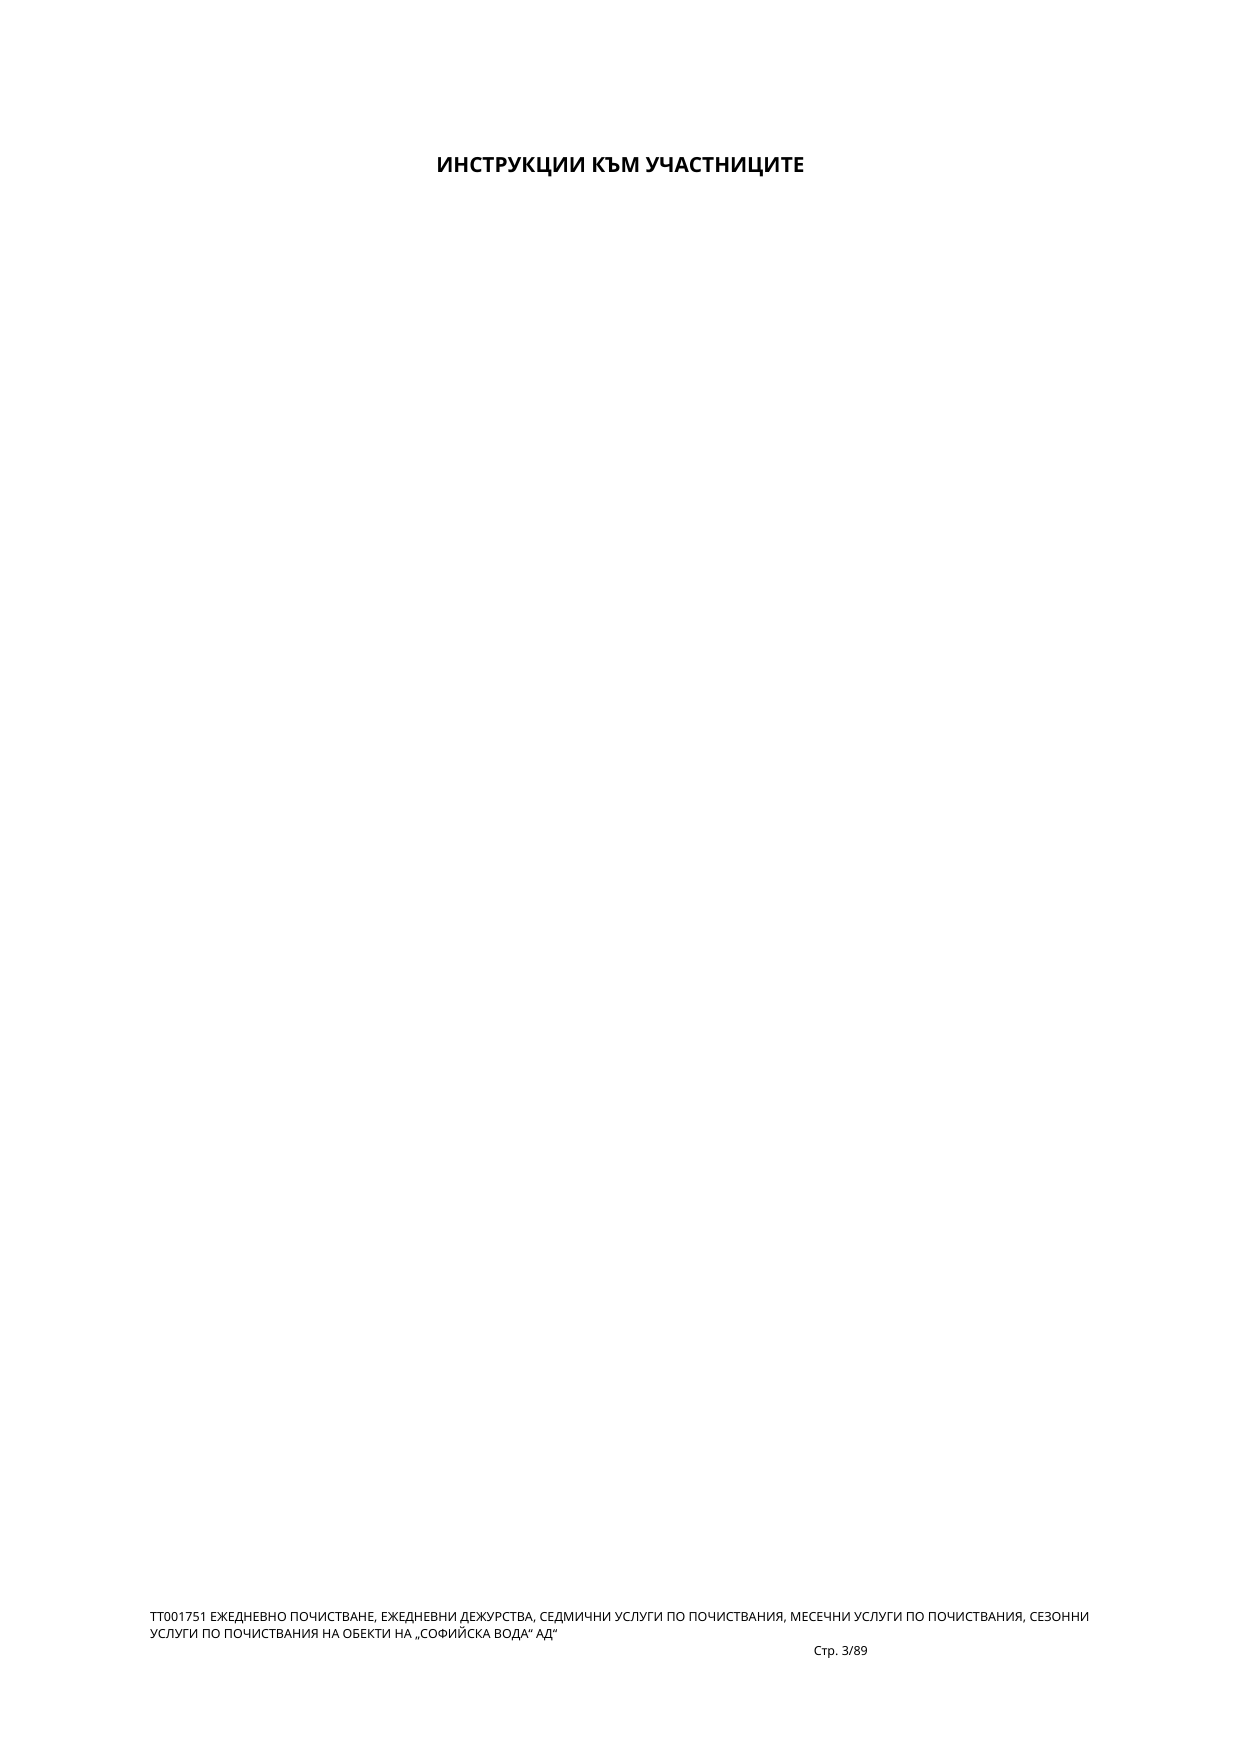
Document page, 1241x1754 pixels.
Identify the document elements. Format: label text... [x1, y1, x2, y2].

text ИНСТРУКЦИИ КЪМ УЧАСТНИЦИТЕ [150, 150, 1090, 178]
